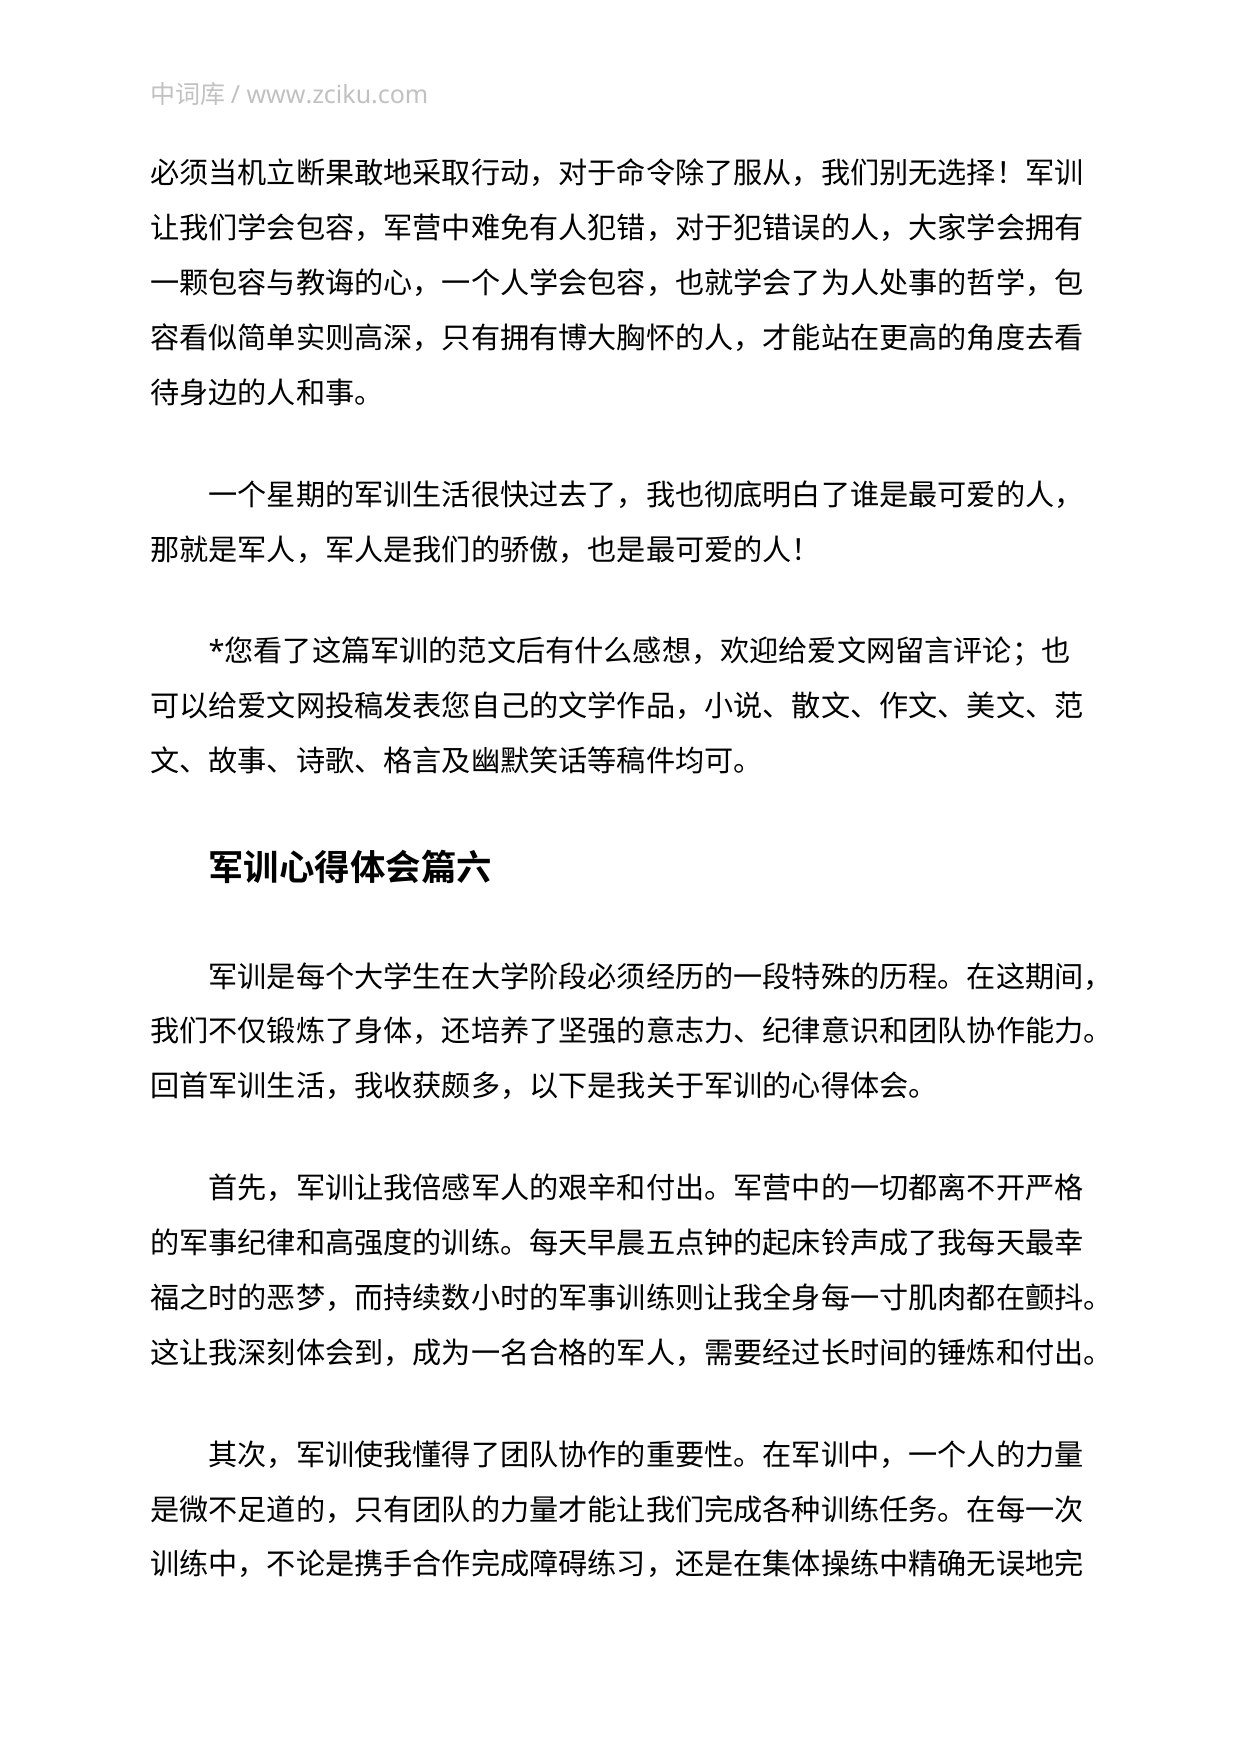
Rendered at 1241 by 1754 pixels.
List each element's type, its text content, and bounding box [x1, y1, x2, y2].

text *您看了这篇军训的范文后有什么感想，欢迎给爱文网留言评论；也可以给爱文网投稿发表您自己的文学作品，小说、散文、作文、美文、范文、故事、诗歌、格言及幽默笑话等稿件均可。 [150, 628, 1090, 780]
text 军训心得体会篇六 [150, 840, 1090, 891]
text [150, 1431, 1090, 1583]
text 首先，军训让我倍感军人的艰辛和付出。军营中的一切都离不开严格的军事纪律和高强度的训练。每天早晨五点钟的起床铃声成了我每天最幸福之时的恶梦，而持续数小时的军事训练则让我全身每一寸肌肉都在颤抖。这让我深刻体会到，成为一名合格的军人，需要经过长时间的锤炼和付出。 [150, 1165, 1090, 1372]
text 一个星期的军训生活很快过去了，我也彻底明白了谁是最可爱的人，那就是军人，军人是我们的骄傲，也是最可爱的人！ [150, 471, 1090, 568]
text 军训是每个大学生在大学阶段必须经历的一段特殊的历程。在这期间，我们不仅锻炼了身体，还培养了坚强的意志力、纪律意识和团队协作能力。回首军训生活，我收获颇多，以下是我关于军训的心得体会。 [150, 953, 1090, 1105]
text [150, 150, 1090, 412]
